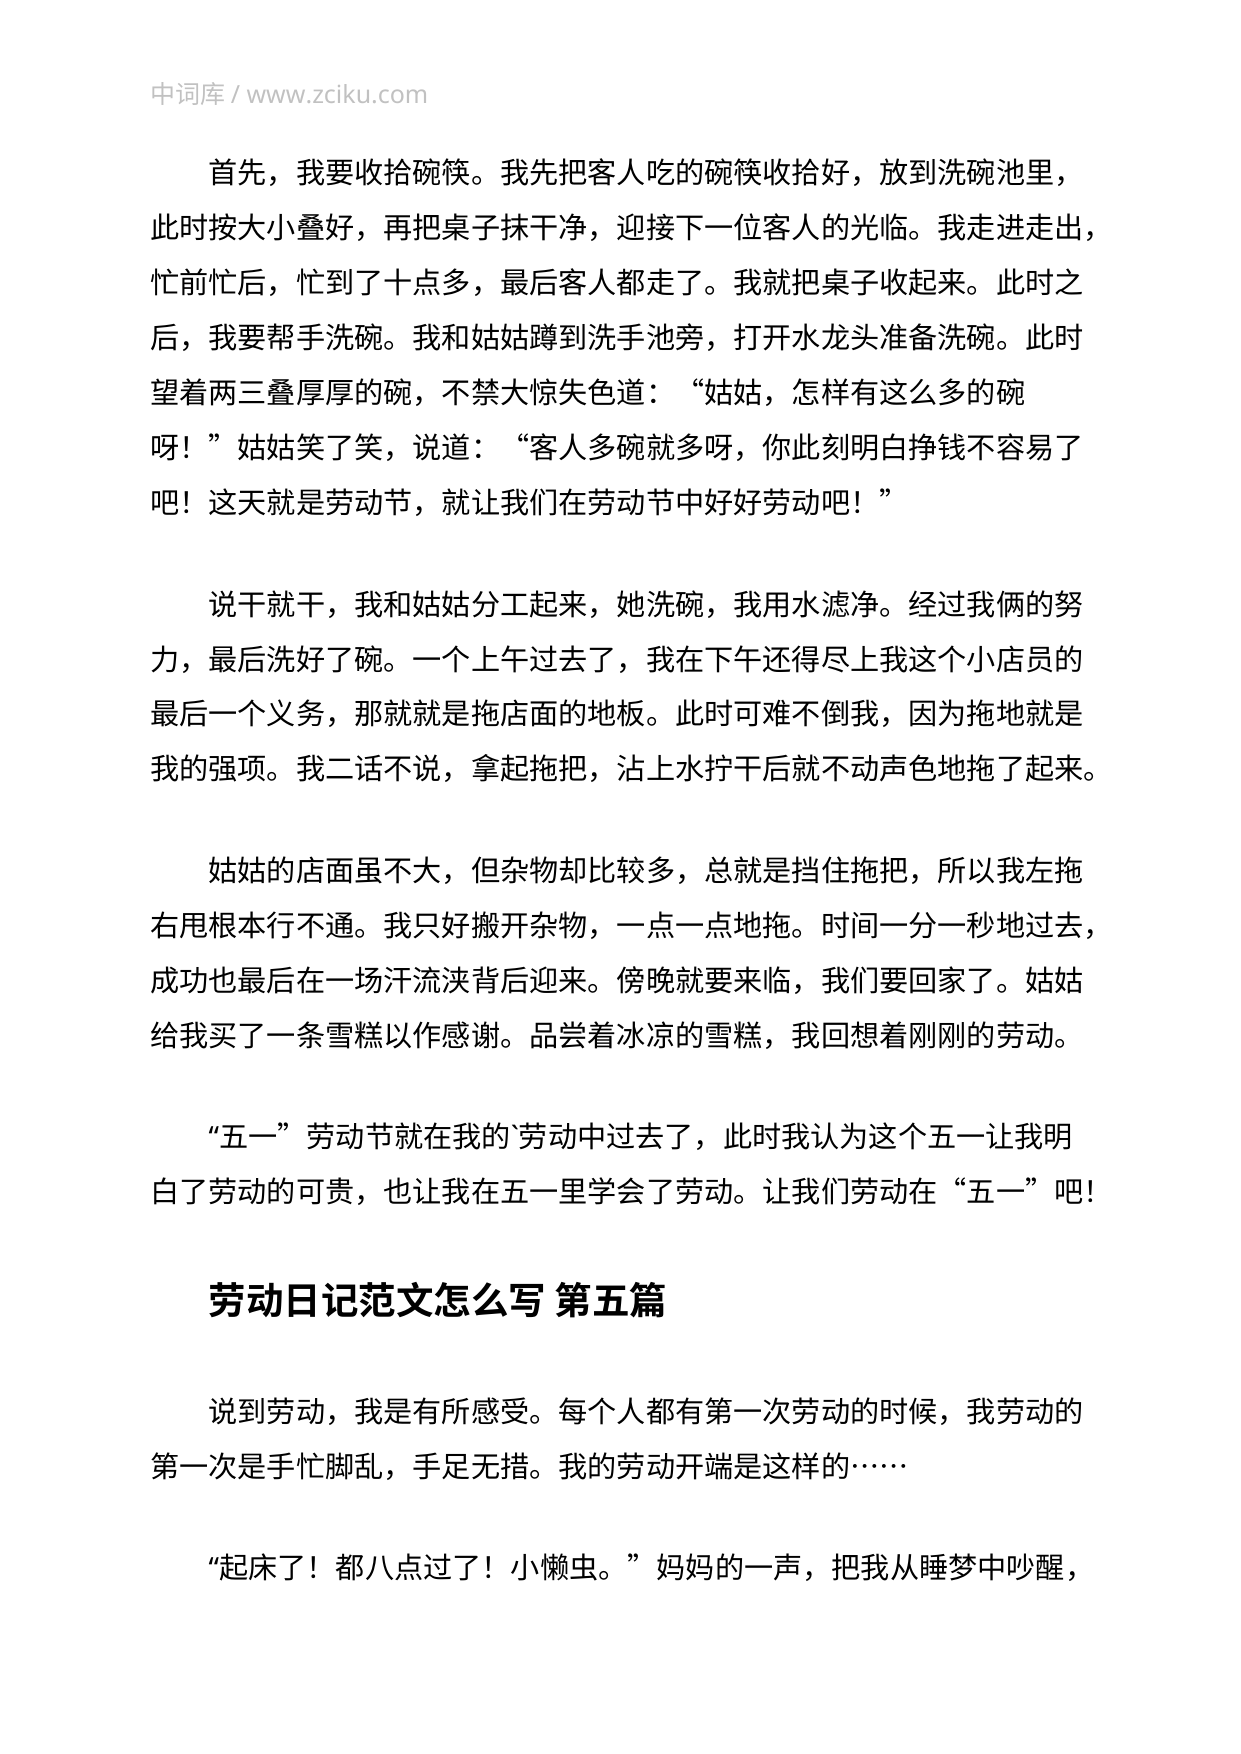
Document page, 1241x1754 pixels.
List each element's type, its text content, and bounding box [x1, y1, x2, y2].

text 劳动日记范文怎么写 第五篇 [150, 1271, 1090, 1325]
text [150, 1545, 1090, 1587]
text 姑姑的店面虽不大，但杂物却比较多，总就是挡住拖把，所以我左拖右甩根本行不通。我只好搬开杂物，一点一点地拖。时间一分一秒地过去，成功也最后在一场汗流浃背后迎来。傍晚就要来临，我们要回家了。姑姑给我买了一条雪糕以作感谢。品尝着冰凉的雪糕，我回想着刚刚的劳动。 [150, 848, 1090, 1054]
text 说到劳动，我是有所感受。每个人都有第一次劳动的时候，我劳动的第一次是手忙脚乱，手足无措。我的劳动开端是这样的…… [150, 1388, 1090, 1485]
text “五一”劳动节就在我的`劳动中过去了，此时我认为这个五一让我明白了劳动的可贵，也让我在五一里学会了劳动。让我们劳动在“五一”吧！ [150, 1114, 1090, 1211]
text 首先，我要收拾碗筷。我先把客人吃的碗筷收拾好，放到洗碗池里，此时按大小叠好，再把桌子抹干净，迎接下一位客人的光临。我走进走出，忙前忙后，忙到了十点多，最后客人都走了。我就把桌子收起来。此时之后，我要帮手洗碗。我和姑姑蹲到洗手池旁，打开水龙头准备洗碗。此时望着两三叠厚厚的碗，不禁大惊失色道：“姑姑，怎样有这么多的碗呀！”姑姑笑了笑，说道：“客人多碗就多呀，你此刻明白挣钱不容易了吧！这天就是劳动节，就让我们在劳动节中好好劳动吧！” [150, 150, 1090, 522]
text 说干就干，我和姑姑分工起来，她洗碗，我用水滤净。经过我俩的努力，最后洗好了碗。一个上午过去了，我在下午还得尽上我这个小店员的最后一个义务，那就就是拖店面的地板。此时可难不倒我，因为拖地就是我的强项。我二话不说，拿起拖把，沾上水拧干后就不动声色地拖了起来。 [150, 581, 1090, 788]
